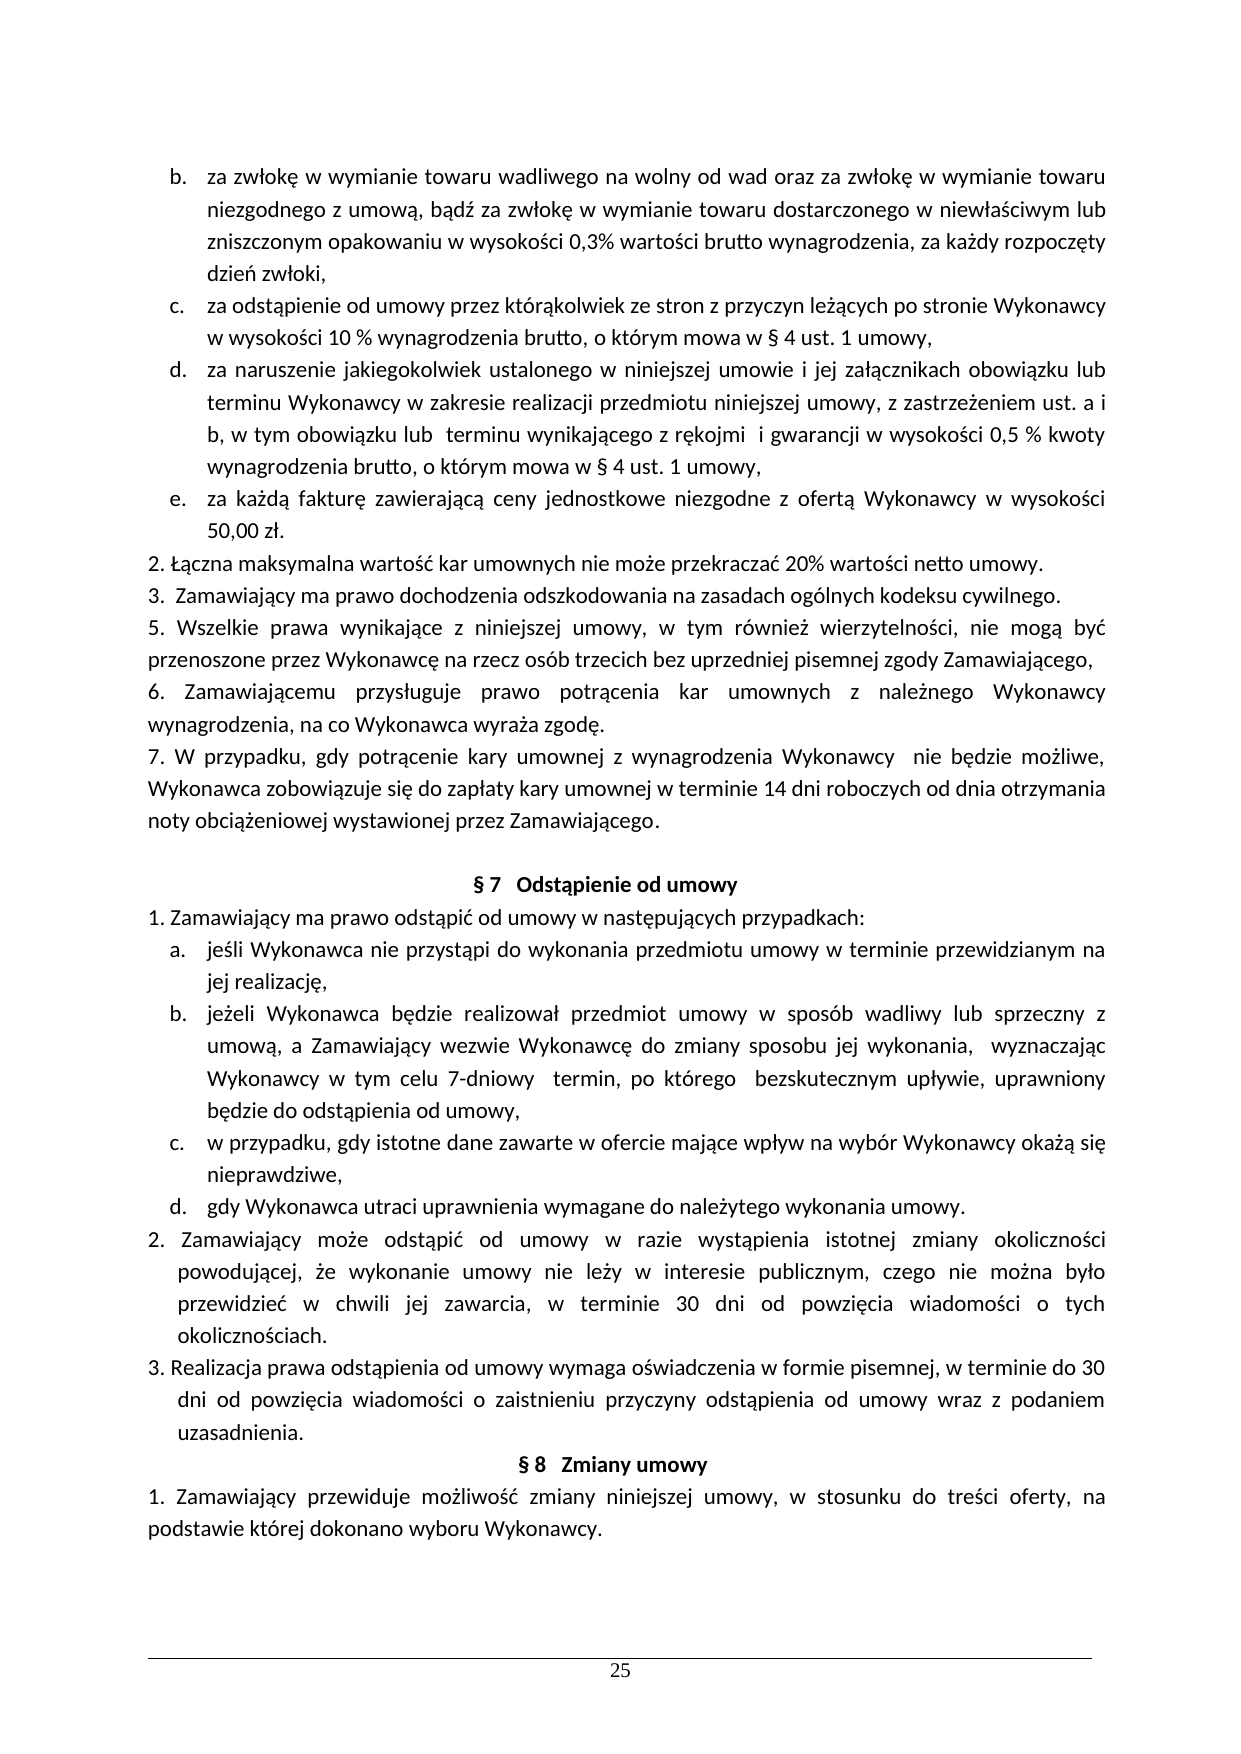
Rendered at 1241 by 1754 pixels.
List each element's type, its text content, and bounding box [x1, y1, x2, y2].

text 1. Zamawiający ma prawo odstąpić od umowy w następujących przypadkach: [148, 903, 1107, 931]
list jeśli Wykonawca nie przystąpi do wykonania przedmiotu umowy w terminie przewidzianym na jej realizację, [169, 935, 1107, 995]
text 2. Zamawiający może odstąpić od umowy w razie wystąpienia istotnej zmiany okoliczności powodującej, że wykonanie umowy nie leży w interesie publicznym, czego nie można było przewidzieć w chwili jej zawarcia, w terminie 30 dni od powzięcia wiadomości o tych okolicznościach. [148, 1225, 1107, 1349]
list gdy Wykonawca utraci uprawnienia wymagane do należytego wykonania umowy. [169, 1192, 1107, 1221]
list za odstąpienie od umowy przez którąkolwiek ze stron z przyczyn leżących po stronie Wykonawcy w wysokości 10 % wynagrodzenia brutto, o którym mowa w § 4 ust. 1 umowy, [169, 291, 1107, 351]
list jeżeli Wykonawca będzie realizował przedmiot umowy w sposób wadliwy lub sprzeczny z umową, a Zamawiający wezwie Wykonawcę do zmiany sposobu jej wykonania, wyznaczając Wykonawcy w tym celu 7-dniowy termin, po którego bezskutecznym upływie, uprawniony będzie do odstąpienia od umowy, [169, 999, 1107, 1124]
text 3. Realizacja prawa odstąpienia od umowy wymaga oświadczenia w formie pisemnej, w terminie do 30 dni od powzięcia wiadomości o zaistnieniu przyczyny odstąpienia od umowy wraz z podaniem uzasadnienia. [148, 1353, 1107, 1446]
list za każdą fakturę zawierającą ceny jednostkowe niezgodne z ofertą Wykonawcy w wysokości 50,00 zł. [169, 484, 1107, 544]
text § 8 Zmiany umowy [118, 1450, 1107, 1478]
list w przypadku, gdy istotne dane zawarte w ofercie mające wpływ na wybór Wykonawcy okażą się nieprawdziwe, [169, 1128, 1107, 1188]
text 5. Wszelkie prawa wynikające z niniejszej umowy, w tym również wierzytelności, nie mogą być przenoszone przez Wykonawcę na rzecz osób trzecich bez uprzedniej pisemnej zgody Zamawiającego, [148, 613, 1107, 673]
text 1. Zamawiający przewiduje możliwość zmiany niniejszej umowy, w stosunku do treści oferty, na podstawie której dokonano wyboru Wykonawcy. [148, 1482, 1107, 1542]
text § 7 Odstąpienie od umowy [103, 871, 1107, 899]
list za zwłokę w wymianie towaru wadliwego na wolny od wad oraz za zwłokę w wymianie towaru niezgodnego z umową, bądź za zwłokę w wymianie towaru dostarczonego w niewłaściwym lub zniszczonym opakowaniu w wysokości 0,3% wartości brutto wynagrodzenia, za każdy rozpoczęty dzień zwłoki, [169, 162, 1107, 287]
text 2. Łączna maksymalna wartość kar umownych nie może przekraczać 20% wartości netto umowy. [148, 549, 1107, 577]
text 3. Zamawiający ma prawo dochodzenia odszkodowania na zasadach ogólnych kodeksu cywilnego. [148, 581, 1107, 609]
text 7. W przypadku, gdy potrącenie kary umownej z wynagrodzenia Wykonawcy nie będzie możliwe, Wykonawca zobowiązuje się do zapłaty kary umownej w terminie 14 dni roboczych od dnia otrzymania noty obciążeniowej wystawionej przez Zamawiającego. [148, 742, 1107, 834]
text 6. Zamawiającemu przysługuje prawo potrącenia kar umownych z należnego Wykonawcy wynagrodzenia, na co Wykonawca wyraża zgodę. [148, 677, 1107, 738]
list za naruszenie jakiegokolwiek ustalonego w niniejszej umowie i jej załącznikach obowiązku lub terminu Wykonawcy w zakresie realizacji przedmiotu niniejszej umowy, z zastrzeżeniem ust. a i b, w tym obowiązku lub terminu wynikającego z rękojmi i gwarancji w wysokości 0,5 % kwoty wynagrodzenia brutto, o którym mowa w § 4 ust. 1 umowy, [169, 356, 1107, 480]
